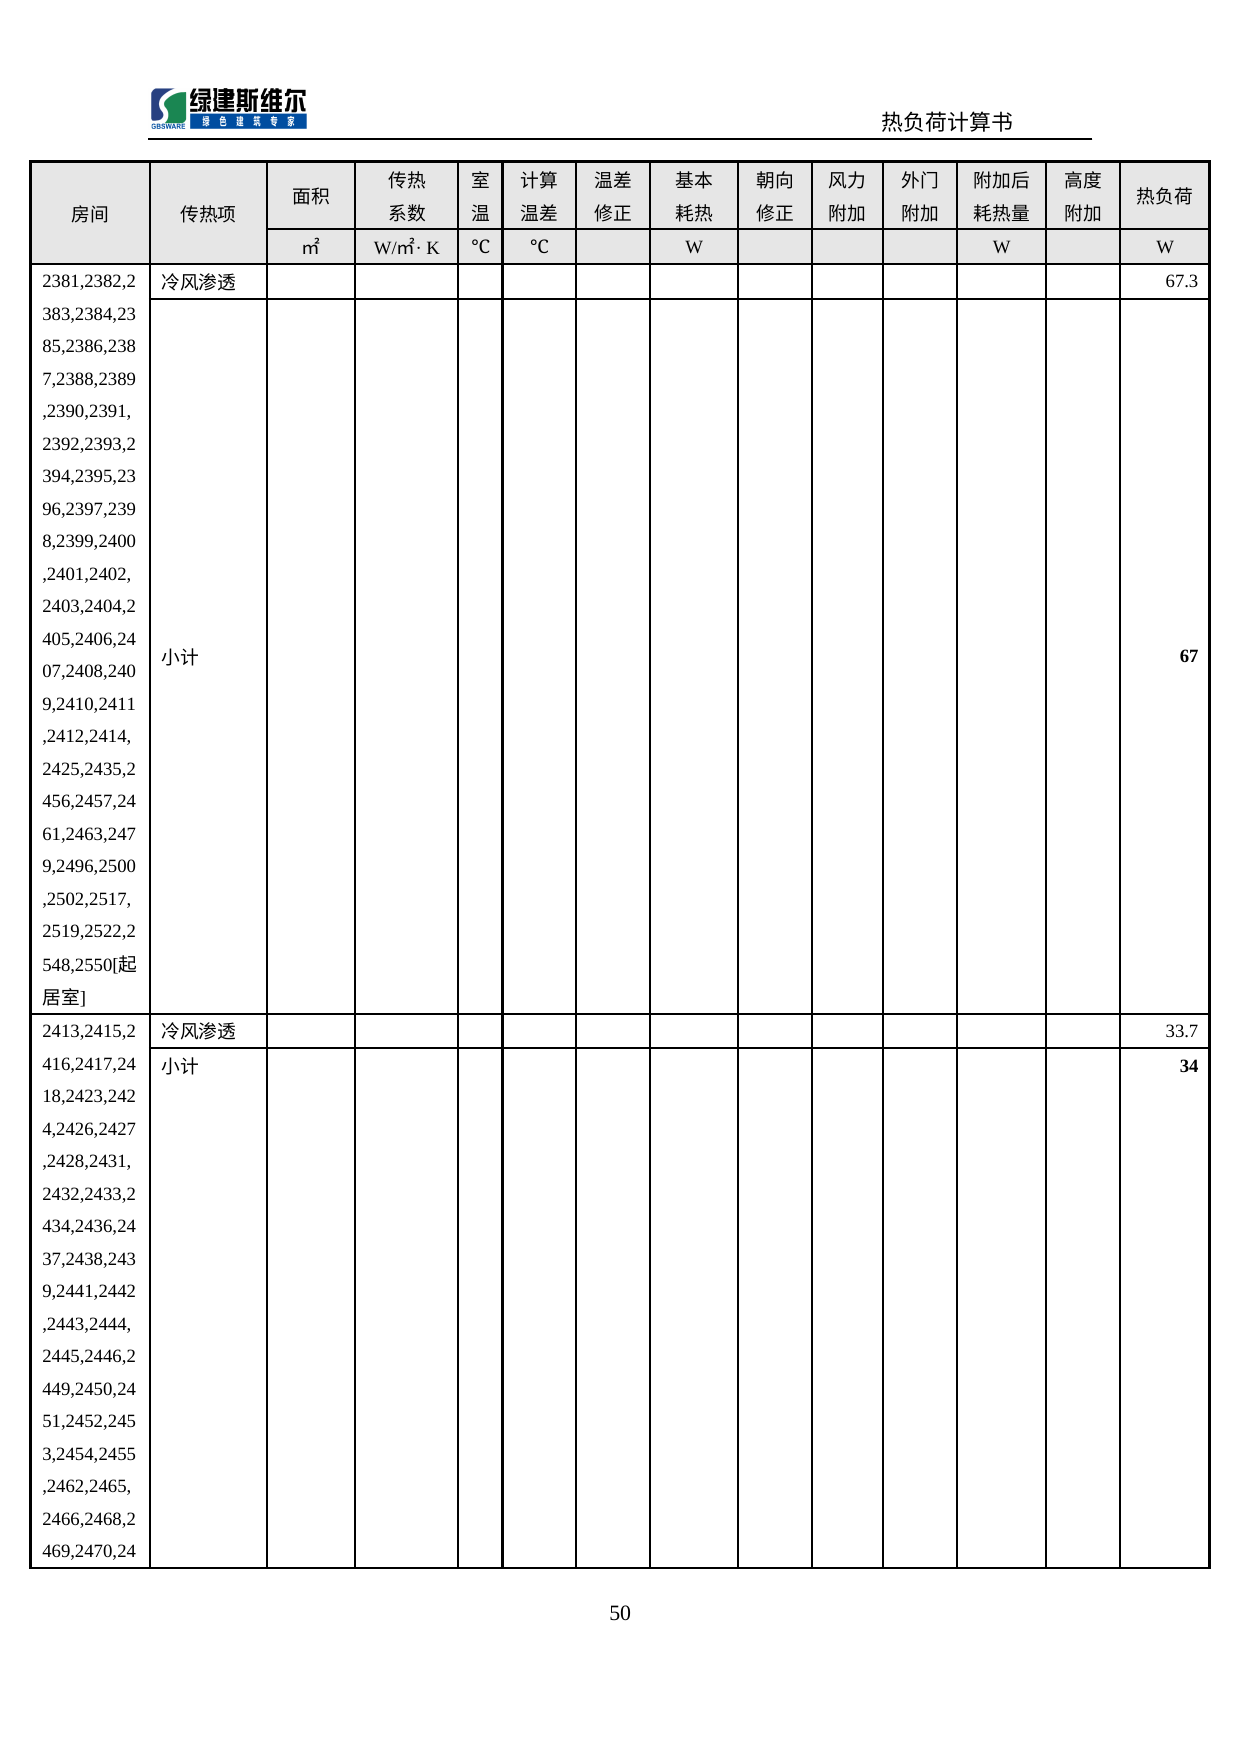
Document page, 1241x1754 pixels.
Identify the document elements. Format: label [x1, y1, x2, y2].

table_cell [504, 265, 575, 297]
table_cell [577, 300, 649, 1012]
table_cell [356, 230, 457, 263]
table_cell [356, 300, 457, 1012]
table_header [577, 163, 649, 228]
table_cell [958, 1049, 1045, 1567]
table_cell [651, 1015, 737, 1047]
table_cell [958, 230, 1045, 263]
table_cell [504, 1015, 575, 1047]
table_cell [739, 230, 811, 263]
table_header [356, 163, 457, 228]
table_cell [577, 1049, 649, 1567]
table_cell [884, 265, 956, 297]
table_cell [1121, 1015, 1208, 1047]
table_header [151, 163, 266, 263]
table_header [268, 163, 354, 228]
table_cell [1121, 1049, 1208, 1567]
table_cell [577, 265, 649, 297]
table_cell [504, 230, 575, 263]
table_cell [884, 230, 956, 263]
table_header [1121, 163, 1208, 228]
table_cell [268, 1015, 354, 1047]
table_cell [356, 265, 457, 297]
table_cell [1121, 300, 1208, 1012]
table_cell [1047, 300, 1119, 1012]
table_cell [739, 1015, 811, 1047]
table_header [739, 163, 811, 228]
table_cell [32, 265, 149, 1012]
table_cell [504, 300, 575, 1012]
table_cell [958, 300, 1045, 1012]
picture [147, 88, 308, 130]
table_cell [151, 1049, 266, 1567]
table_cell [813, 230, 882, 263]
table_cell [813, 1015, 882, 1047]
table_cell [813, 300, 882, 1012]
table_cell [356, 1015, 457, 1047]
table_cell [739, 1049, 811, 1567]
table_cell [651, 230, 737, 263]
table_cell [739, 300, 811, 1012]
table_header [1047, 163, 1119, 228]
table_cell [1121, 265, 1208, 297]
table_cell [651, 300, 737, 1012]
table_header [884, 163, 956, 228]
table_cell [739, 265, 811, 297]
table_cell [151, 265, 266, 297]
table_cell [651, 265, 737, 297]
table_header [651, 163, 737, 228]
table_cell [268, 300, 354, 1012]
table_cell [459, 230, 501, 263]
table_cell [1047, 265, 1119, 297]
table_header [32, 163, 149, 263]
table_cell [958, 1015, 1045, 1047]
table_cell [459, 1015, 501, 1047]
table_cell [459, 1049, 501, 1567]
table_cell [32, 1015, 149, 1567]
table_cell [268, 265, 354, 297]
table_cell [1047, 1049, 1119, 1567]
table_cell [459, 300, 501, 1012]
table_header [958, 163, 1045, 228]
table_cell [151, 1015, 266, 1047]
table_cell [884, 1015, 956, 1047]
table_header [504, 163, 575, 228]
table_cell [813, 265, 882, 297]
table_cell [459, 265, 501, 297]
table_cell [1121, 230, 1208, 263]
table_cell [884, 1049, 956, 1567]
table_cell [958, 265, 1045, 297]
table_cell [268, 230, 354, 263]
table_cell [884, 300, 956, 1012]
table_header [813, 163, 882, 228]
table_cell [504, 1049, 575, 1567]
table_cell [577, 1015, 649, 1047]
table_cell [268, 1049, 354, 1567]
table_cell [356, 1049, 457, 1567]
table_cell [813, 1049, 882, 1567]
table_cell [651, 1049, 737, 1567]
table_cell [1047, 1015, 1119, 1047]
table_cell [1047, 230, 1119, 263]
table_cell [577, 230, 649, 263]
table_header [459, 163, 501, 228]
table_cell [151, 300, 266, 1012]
